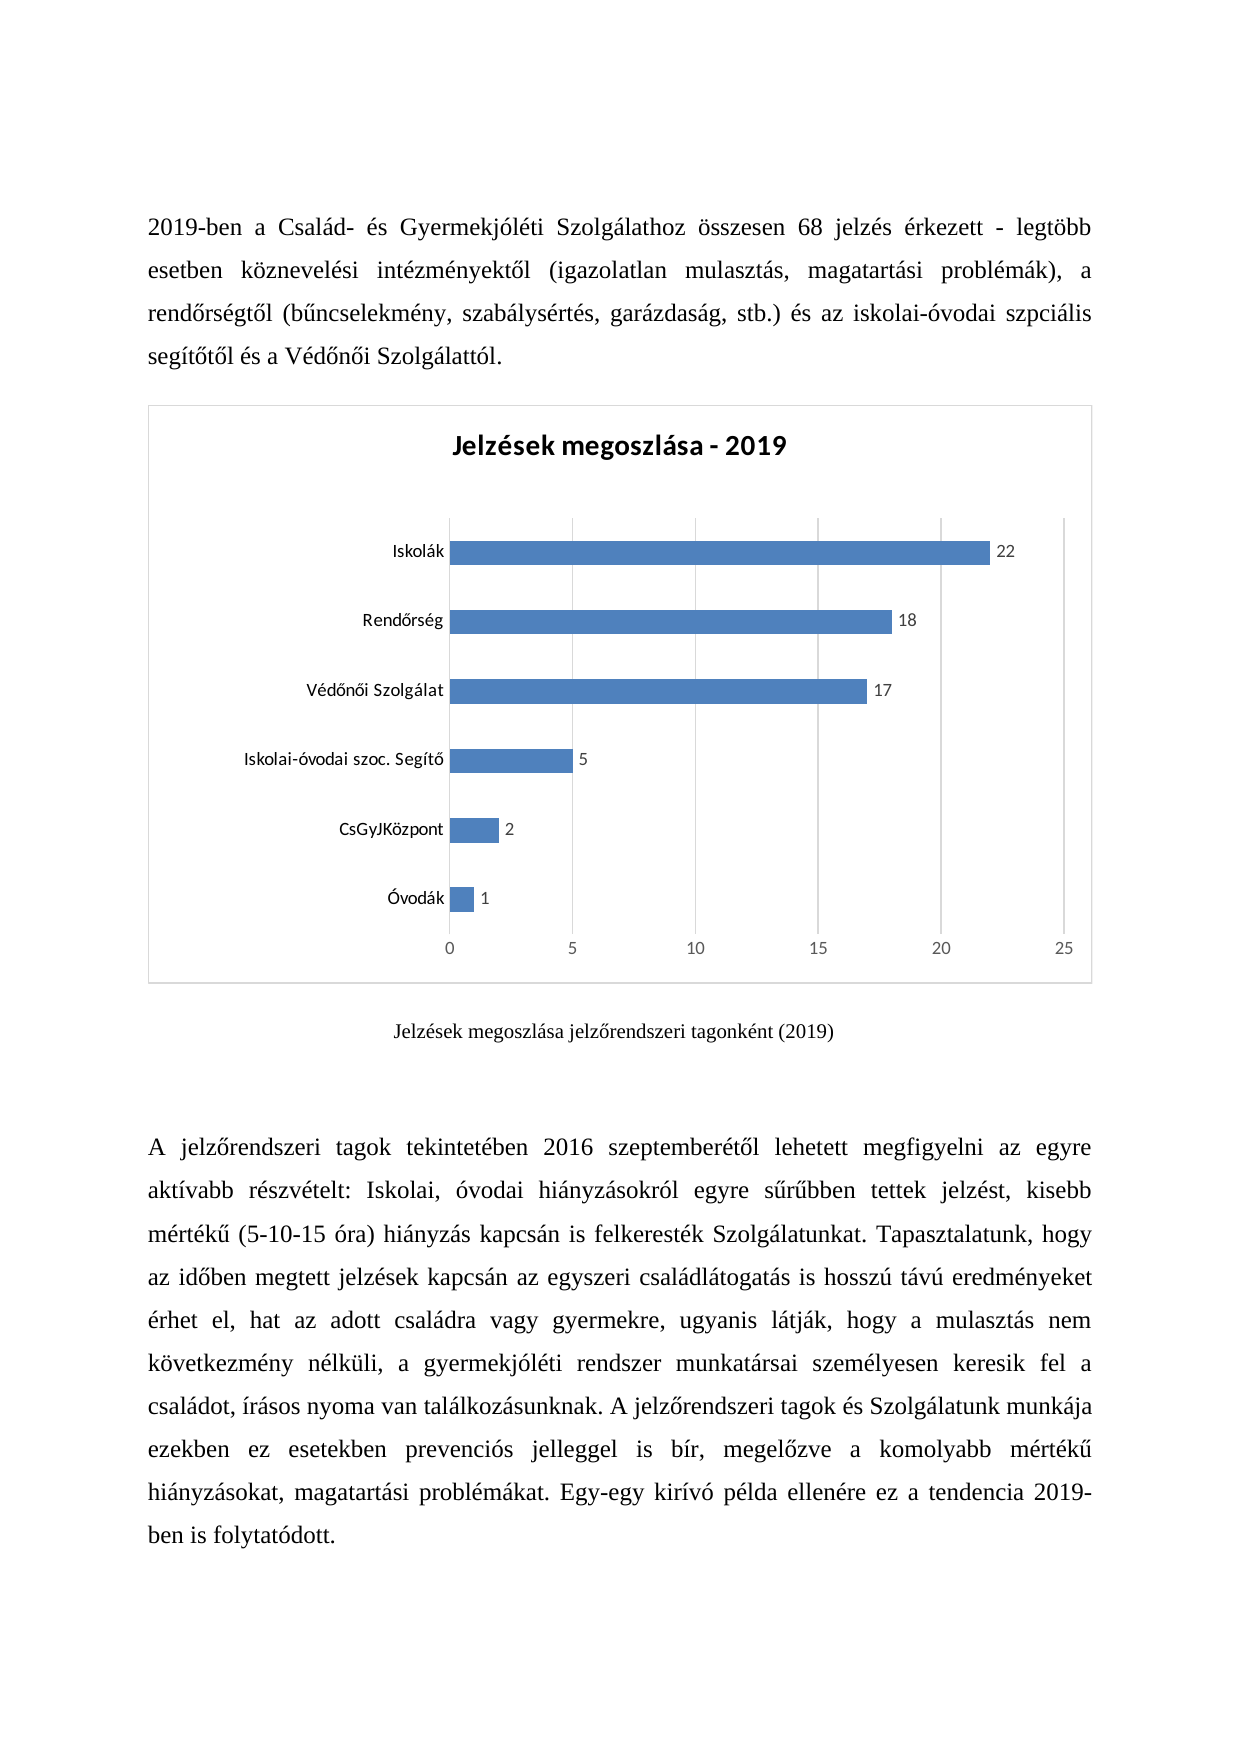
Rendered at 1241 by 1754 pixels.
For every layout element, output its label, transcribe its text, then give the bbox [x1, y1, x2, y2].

text Jelzések megoszlása jelzőrendszeri tagonként (2019) [148, 1019, 1093, 1043]
text A jelzőrendszeri tagok tekintetében 2016 szeptemberétől lehetett megfigyelni az egyre aktívabb részvételt: Iskolai, óvodai hiányzásokról egyre sűrűbben tettek jelzést, kisebb mértékű (5-10-15 óra) hiányzás kapcsán is felkeresték Szolgálatunkat. Tapasztalatunk, hogy az időben megtett jelzések kapcsán az egyszeri családlátogatás is hosszú távú eredményeket érhet el, hat az adott családra vagy gyermekre, ugyanis látják, hogy a mulasztás nem következmény nélküli, a gyermekjóléti rendszer munkatársai személyesen keresik fel a családot, írásos nyoma van találkozásunknak. A jelzőrendszeri tagok és Szolgálatunk munkája ezekben ez esetekben prevenciós jelleggel is bír, megelőzve a komolyabb mértékű hiányzásokat, magatartási problémákat. Egy-egy kirívó példa ellenére ez a tendencia 2019-ben is folytatódott. [148, 1132, 1093, 1549]
text 2019-ben a Család- és Gyermekjóléti Szolgálathoz összesen 68 jelzés érkezett - legtöbb esetben köznevelési intézményektől (igazolatlan mulasztás, magatartási problémák), a rendőrségtől (bűncselekmény, szabálysértés, garázdaság, stb.) és az iskolai-óvodai szpciális segítőtől és a Védőnői Szolgálattól. [148, 212, 1093, 370]
